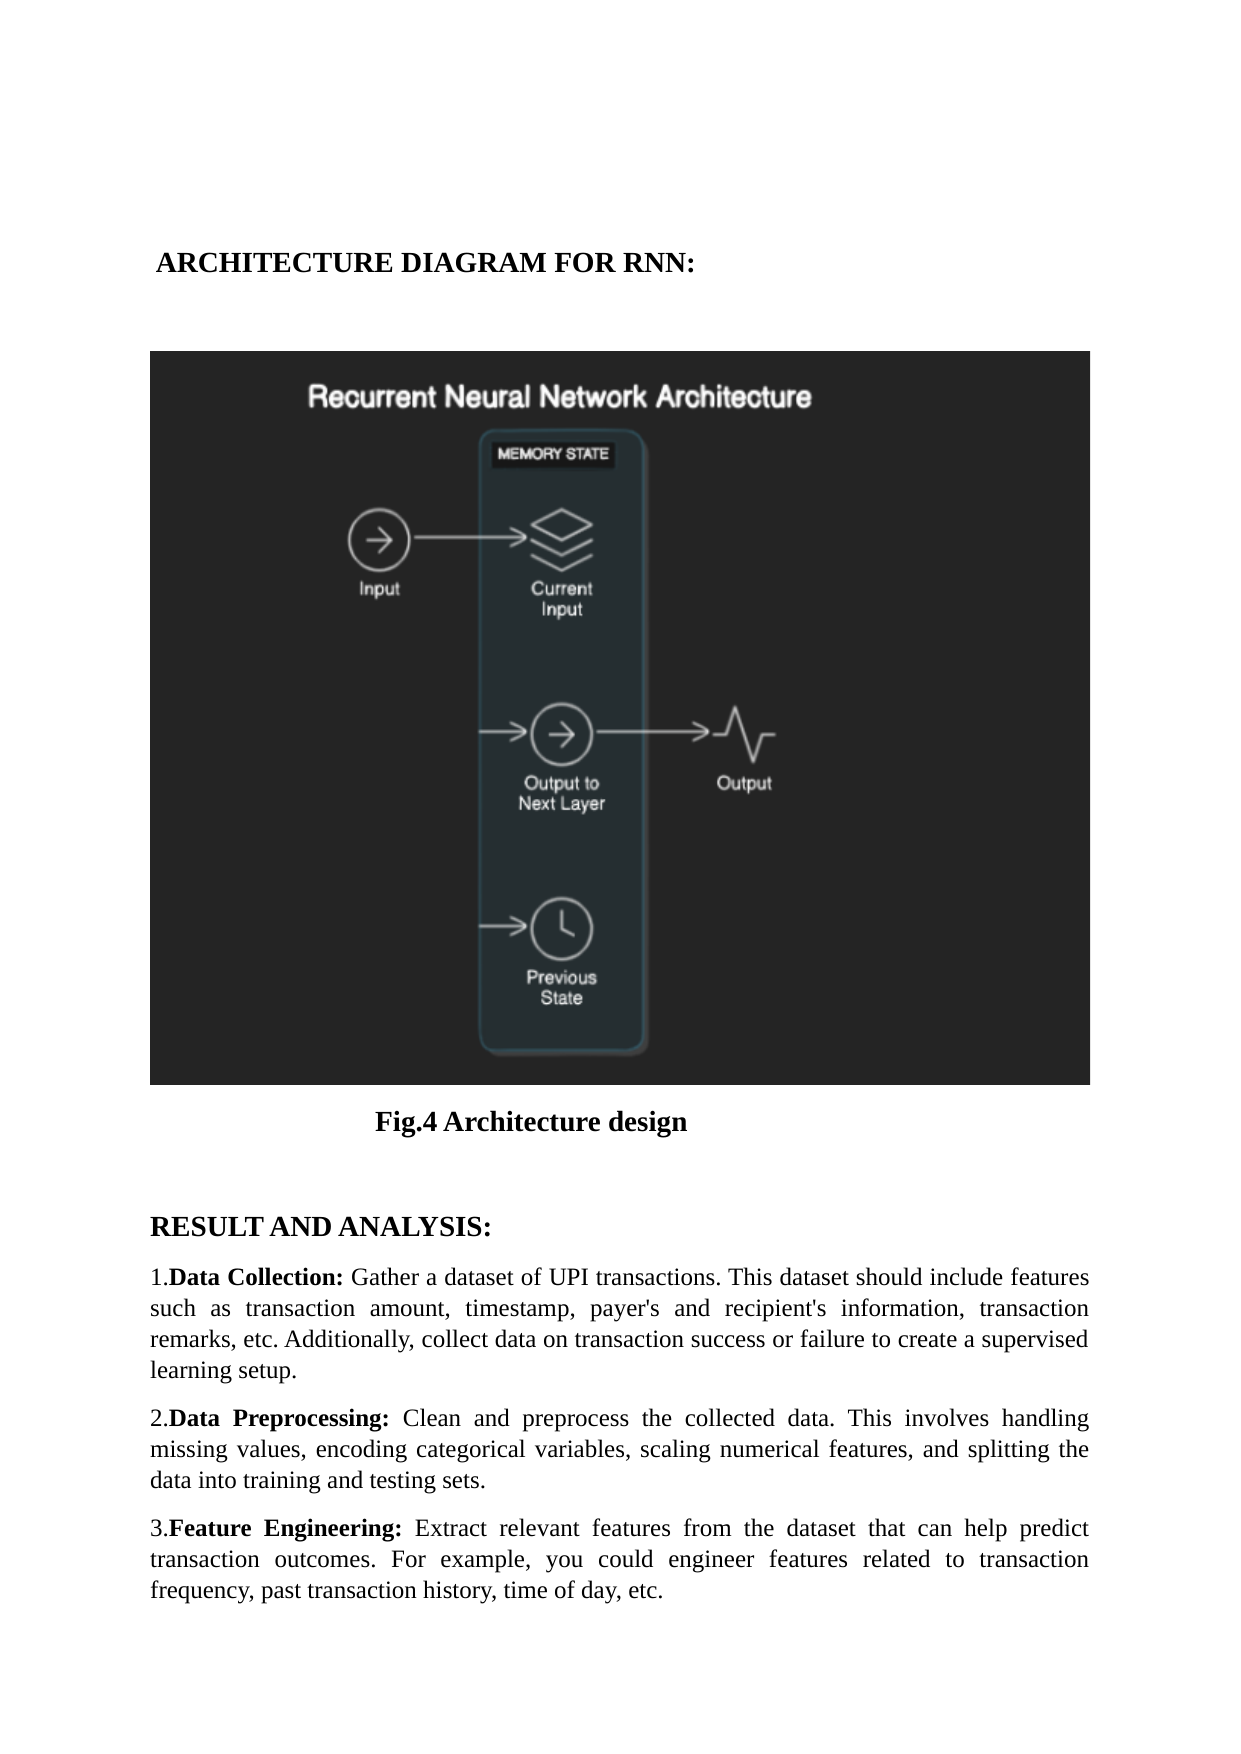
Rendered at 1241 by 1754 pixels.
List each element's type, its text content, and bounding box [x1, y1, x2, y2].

text RESULT AND ANALYSIS: [150, 1209, 1090, 1243]
text Fig.4 Architecture design [150, 1104, 1090, 1137]
text ARCHITECTURE DIAGRAM FOR RNN: [150, 245, 1090, 279]
picture [150, 351, 1091, 1085]
text 1.Data Collection: Gather a dataset of UPI transactions. This dataset should include features such as transaction amount, timestamp, payer's and recipient's information, transaction remarks, etc. Additionally, collect data on transaction success or failure to create a supervised learning setup. [150, 1262, 1090, 1384]
text 3.Feature Engineering: Extract relevant features from the dataset that can help predict transaction outcomes. For example, you could engineer features related to transaction frequency, past transaction history, time of day, etc. [150, 1513, 1090, 1604]
text 2.Data Preprocessing: Clean and preprocess the collected data. This involves handling missing values, encoding categorical variables, scaling numerical features, and splitting the data into training and testing sets. [150, 1403, 1090, 1494]
